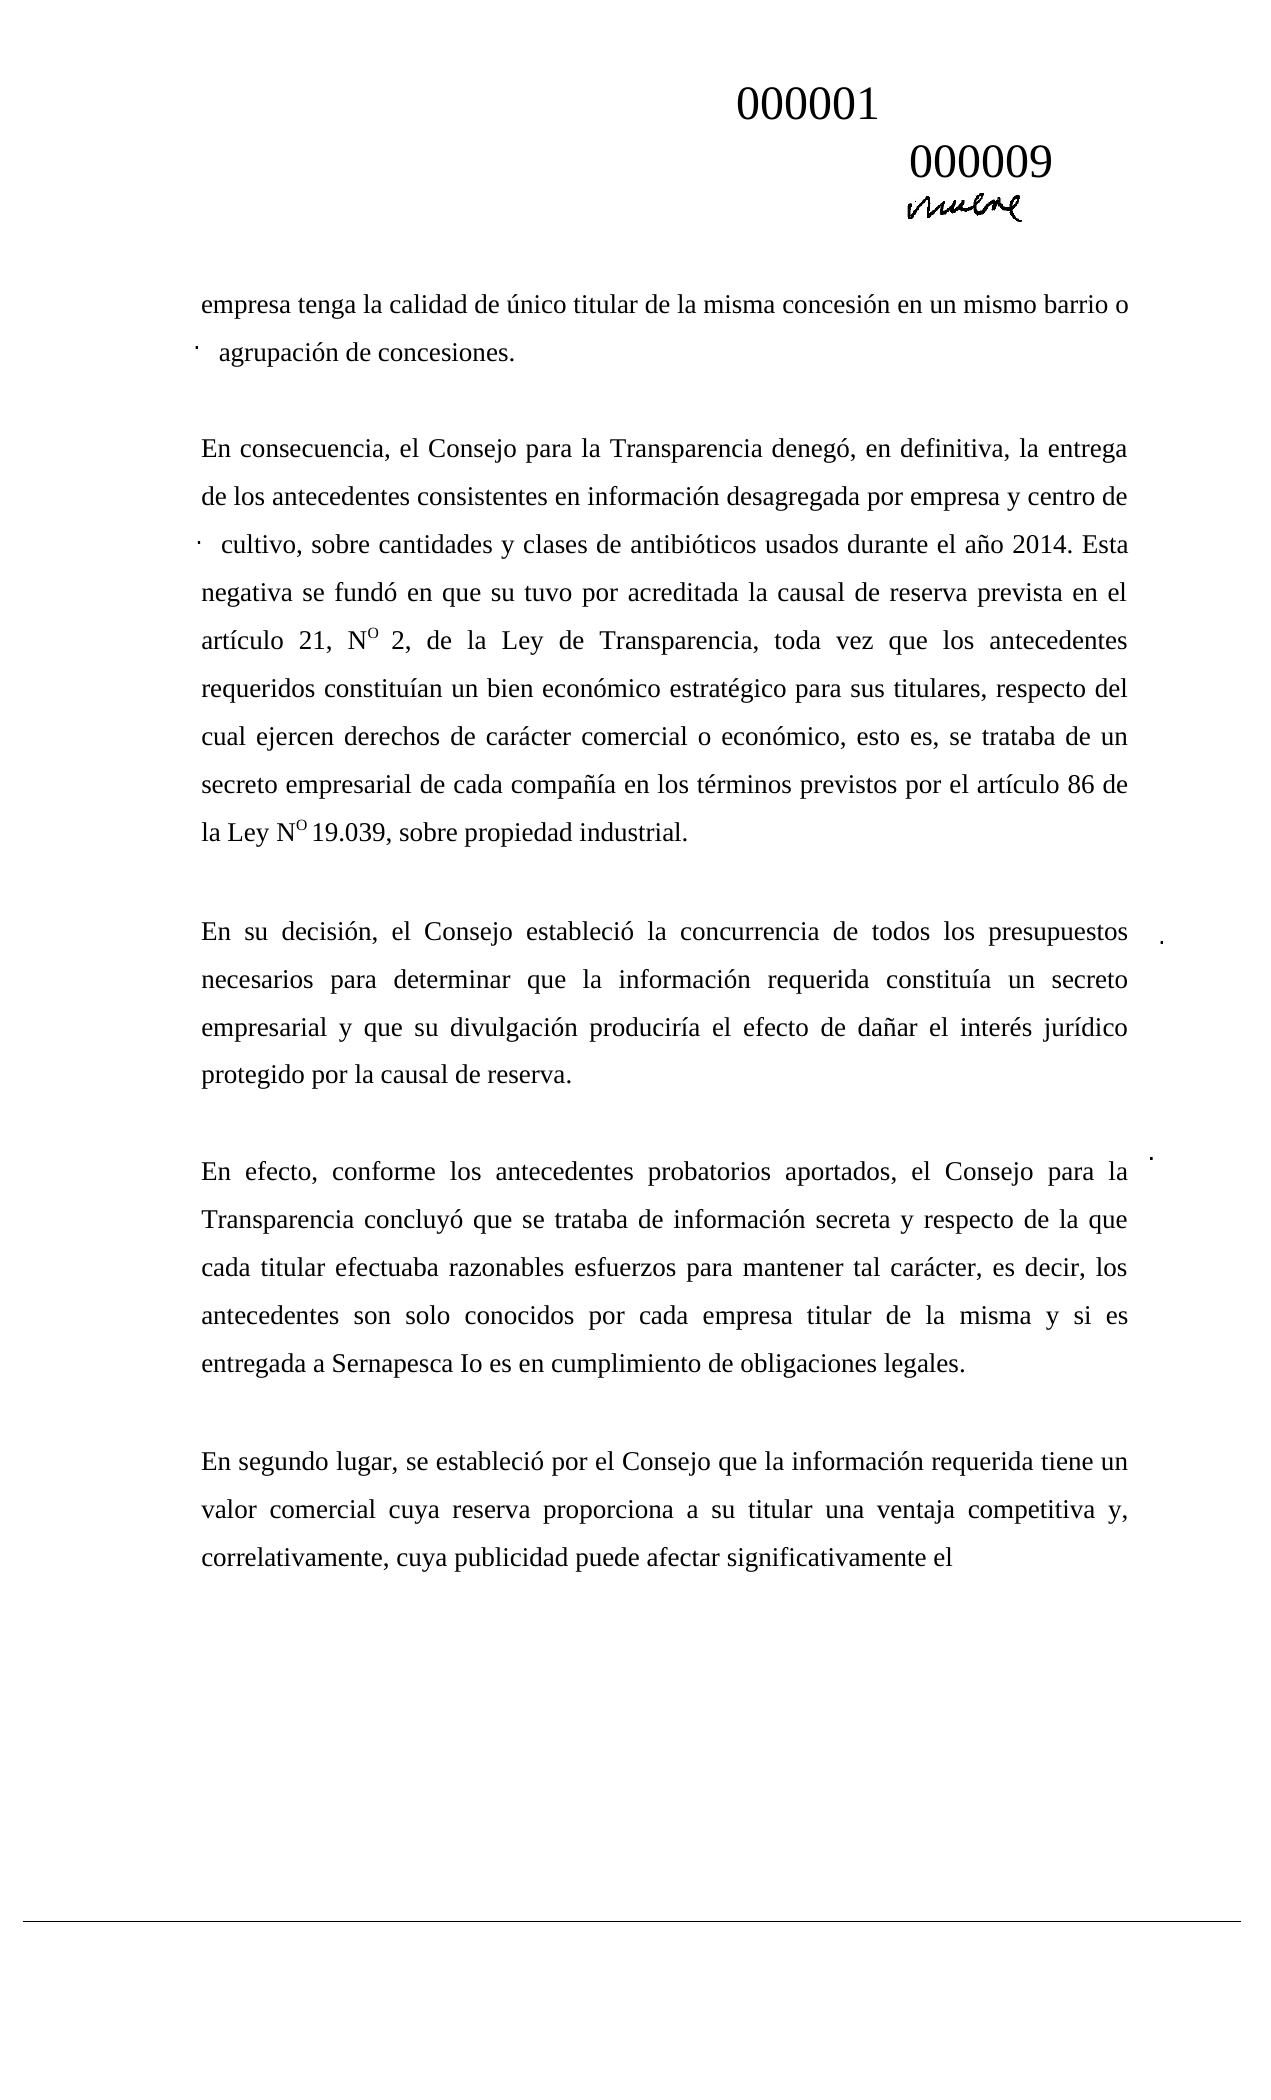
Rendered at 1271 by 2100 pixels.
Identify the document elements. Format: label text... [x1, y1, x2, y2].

subtitle 000009 [199, 132, 1053, 188]
text En su decisión, el Consejo estableció la concurrencia de todos los presupuestos necesarios para determinar que la información requerida constituía un secreto empresarial y que su divulgación produciría el efecto de dañar el interés jurídico protegido por la causal de reserva. [201, 915, 1129, 1090]
text En segundo lugar, se estableció por el Consejo que la información requerida tiene un valor comercial cuya reserva proporciona a su titular una ventaja competitiva y, correlativamente, cuya publicidad puede afectar significativamente el [201, 1445, 1129, 1572]
text empresa tenga la calidad de único titular de la misma concesión en un mismo barrio o agrupación de concesiones. [201, 288, 1129, 367]
text En consecuencia, el Consejo para la Transparencia denegó, en definitiva, la entrega de los antecedentes consistentes en información desagregada por empresa y centro de cultivo, sobre cantidades y clases de antibióticos usados durante el año 2014. Esta negativa se fundó en que su tuvo por acreditada la causal de reserva prevista en el artículo 21, NO 2, de la Ley de Transparencia, toda vez que los antecedentes requeridos constituían un bien económico estratégico para sus titulares, respecto del cual ejercen derechos de carácter comercial o económico, esto es, se trataba de un secreto empresarial de cada compañía en los términos previstos por el artículo 86 de la Ley NO 19.039, sobre propiedad industrial. [201, 432, 1129, 847]
text En efecto, conforme los antecedentes probatorios aportados, el Consejo para la Transparencia concluyó que se trataba de información secreta y respecto de la que cada titular efectuaba razonables esfuerzos para mantener tal carácter, es decir, los antecedentes son solo conocidos por cada empresa titular de la misma y si es entregada a Sernapesca Io es en cumplimiento de obligaciones legales. [201, 1155, 1129, 1378]
picture [907, 193, 1022, 222]
